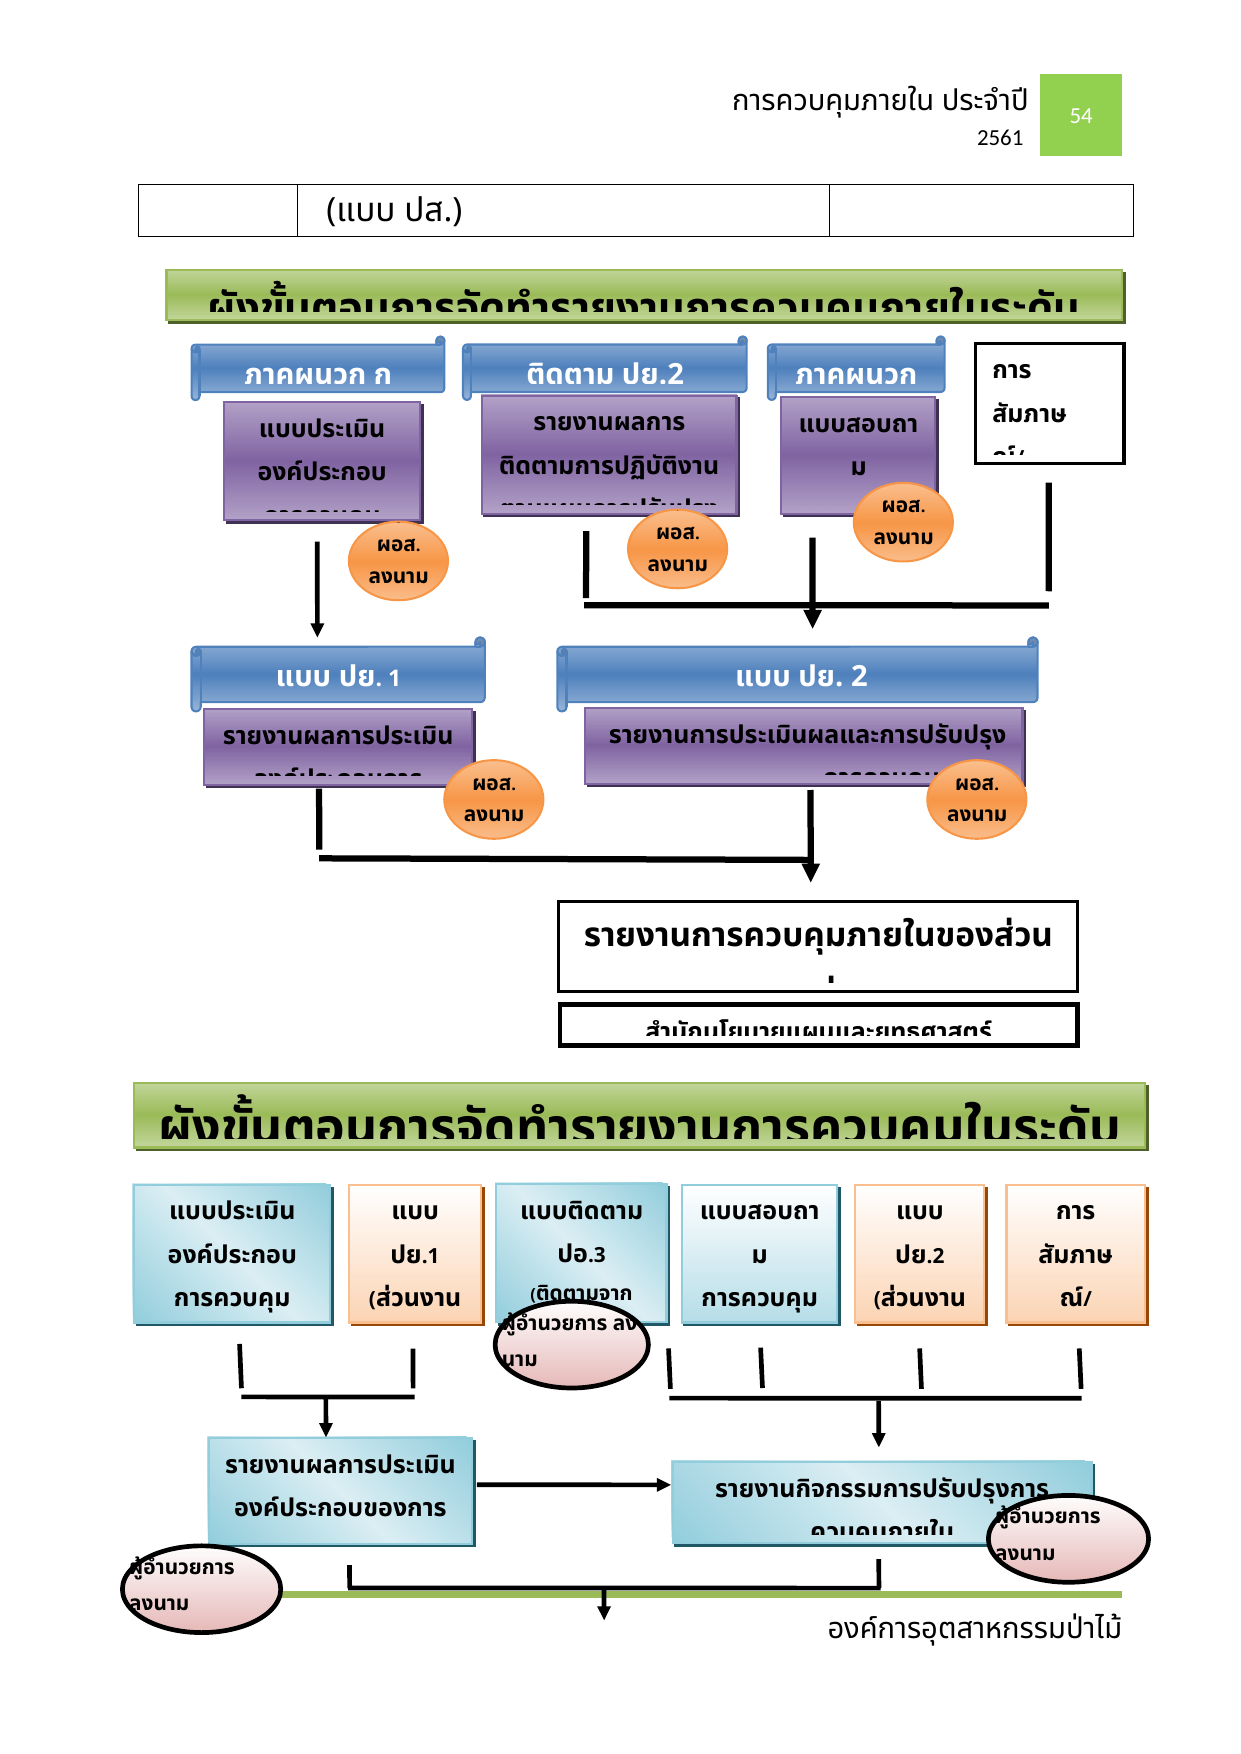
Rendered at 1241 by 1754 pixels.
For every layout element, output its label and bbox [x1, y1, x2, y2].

table_cell [298, 185, 829, 236]
table_cell [830, 185, 1133, 236]
